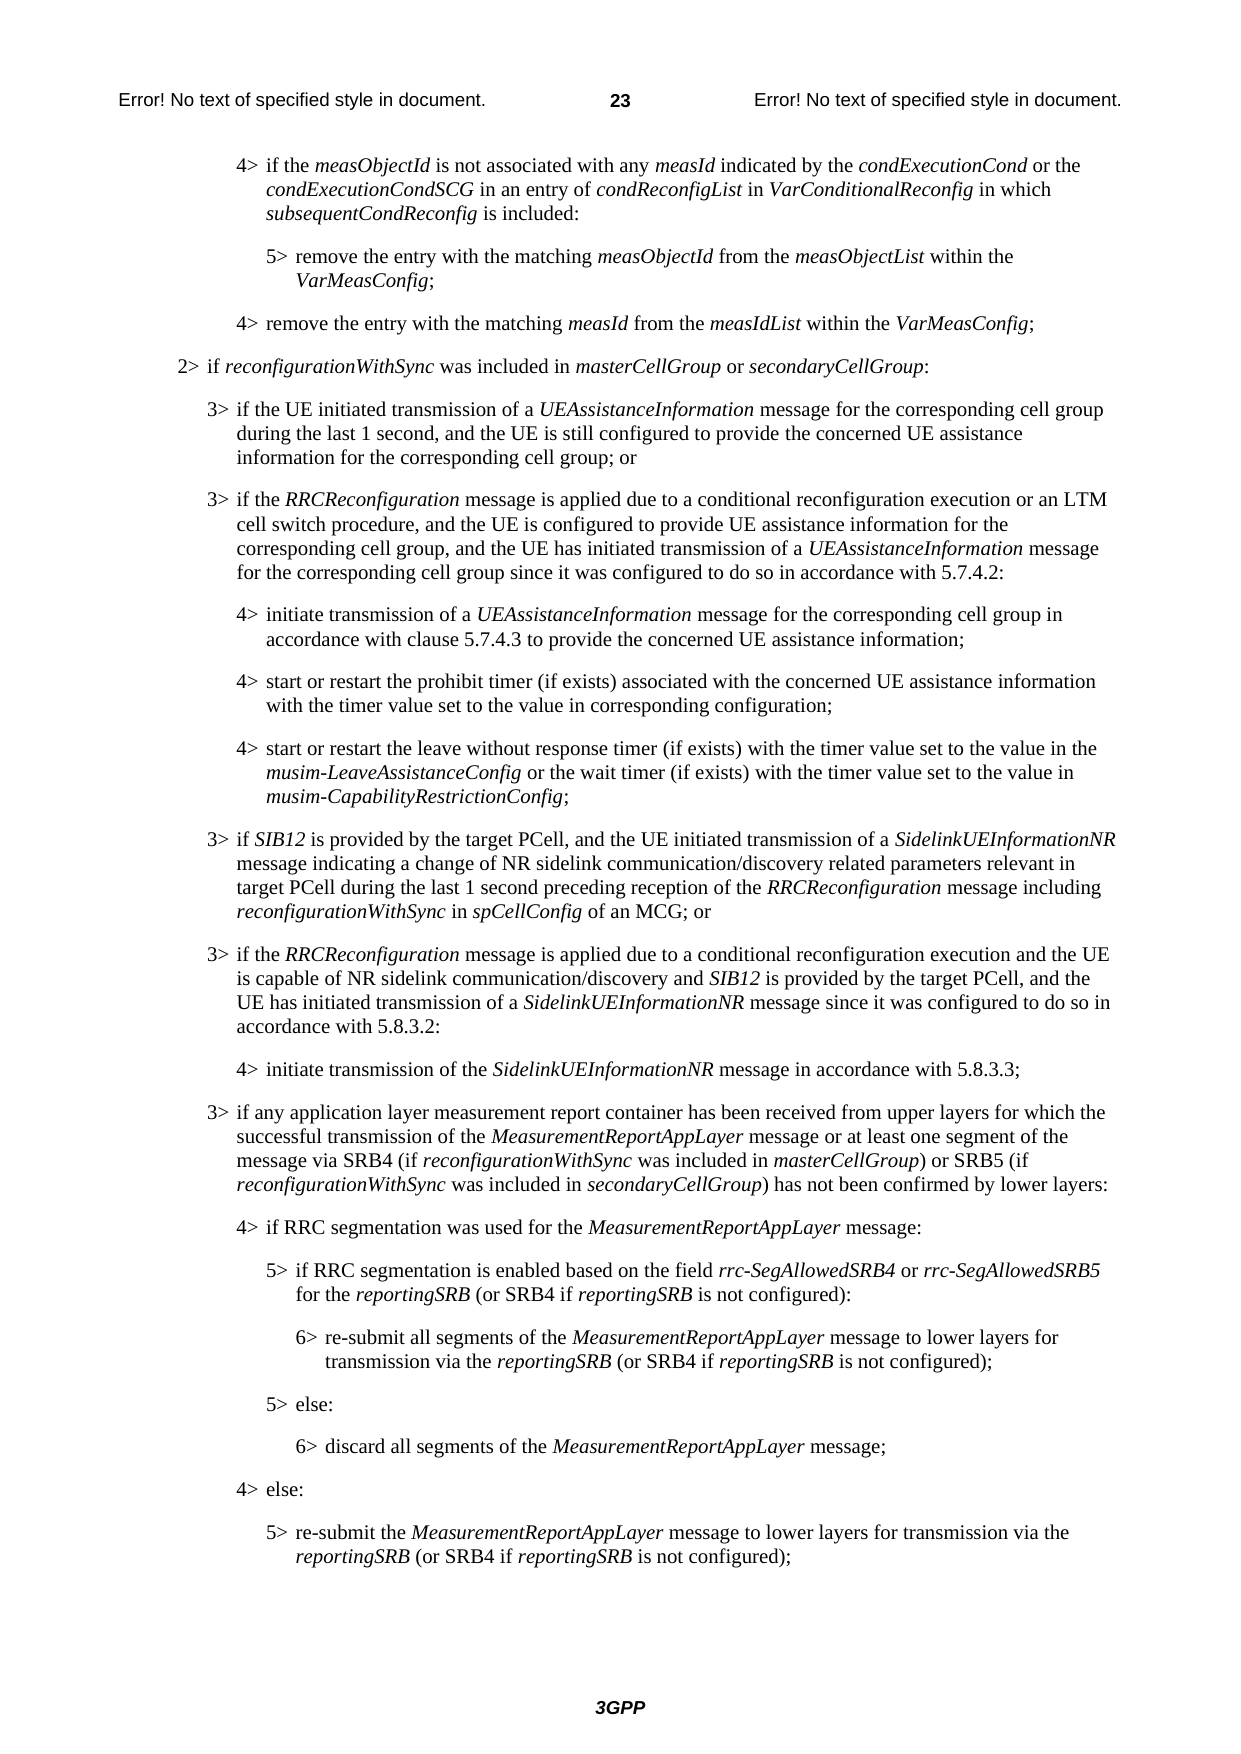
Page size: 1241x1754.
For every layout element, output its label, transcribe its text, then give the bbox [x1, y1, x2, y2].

text 4> initiate transmission of a UEAssistanceInformation message for the corresponding cell group in accordance with clause 5.7.4.3 to provide the concerned UE assistance information; [236, 602, 1122, 651]
text 6> re-submit all segments of the MeasurementReportAppLayer message to lower layers for transmission via the reportingSRB (or SRB4 if reportingSRB is not configured); [295, 1324, 1122, 1373]
text 5> re-submit the MeasurementReportAppLayer message to lower layers for transmission via the reportingSRB (or SRB4 if reportingSRB is not configured); [266, 1520, 1122, 1568]
text 3> if the UE initiated transmission of a UEAssistanceInformation message for the corresponding cell group during the last 1 second, and the UE is still configured to provide the concerned UE assistance information for the corresponding cell group; or [207, 396, 1122, 469]
text 4> initiate transmission of the SidelinkUEInformationNR message in accordance with 5.8.3.3; [236, 1057, 1122, 1081]
text 5> if RRC segmentation is enabled based on the field rrc-SegAllowedSRB4 or rrc-SegAllowedSRB5 for the reportingSRB (or SRB4 if reportingSRB is not configured): [266, 1258, 1122, 1306]
text 3> if SIB12 is provided by the target PCell, and the UE initiated transmission of a SidelinkUEInformationNR message indicating a change of NR sidelink communication/discovery related parameters relevant in target PCell during the last 1 second preceding reception of the RRCReconfiguration message including reconfigurationWithSync in spCellConfig of an MCG; or [207, 827, 1122, 923]
text 4> start or restart the leave without response timer (if exists) with the timer value set to the value in the musim-LeaveAssistanceConfig or the wait timer (if exists) with the timer value set to the value in musim-CapabilityRestrictionConfig; [236, 736, 1122, 808]
text 6> discard all segments of the MeasurementReportAppLayer message; [295, 1434, 1122, 1458]
text 5> remove the entry with the matching measObjectId from the measObjectList within the VarMeasConfig; [266, 244, 1122, 292]
text 3> if the RRCReconfiguration message is applied due to a conditional reconfiguration execution or an LTM cell switch procedure, and the UE is configured to provide UE assistance information for the corresponding cell group, and the UE has initiated transmission of a UEAssistanceInformation message for the corresponding cell group since it was configured to do so in accordance with 5.7.4.2: [207, 487, 1122, 584]
text 2> if reconfigurationWithSync was included in masterCellGroup or secondaryCellGroup: [177, 354, 1122, 378]
text 4> remove the entry with the matching measId from the measIdList within the VarMeasConfig; [236, 311, 1122, 335]
text 4> start or restart the prohibit timer (if exists) associated with the concerned UE assistance information with the timer value set to the value in corresponding configuration; [236, 669, 1122, 717]
text 4> if the measObjectId is not associated with any measId indicated by the condExecutionCond or the condExecutionCondSCG in an entry of condReconfigList in VarConditionalReconfig in which subsequentCondReconfig is included: [236, 153, 1122, 225]
text 4> if RRC segmentation was used for the MeasurementReportAppLayer message: [236, 1215, 1122, 1239]
text 3> if the RRCReconfiguration message is applied due to a conditional reconfiguration execution and the UE is capable of NR sidelink communication/discovery and SIB12 is provided by the target PCell, and the UE has initiated transmission of a SidelinkUEInformationNR message since it was configured to do so in accordance with 5.8.3.2: [207, 942, 1122, 1038]
text 5> else: [266, 1391, 1122, 1416]
text 4> else: [236, 1477, 1122, 1501]
text 3> if any application layer measurement report container has been received from upper layers for which the successful transmission of the MeasurementReportAppLayer message or at least one segment of the message via SRB4 (if reconfigurationWithSync was included in masterCellGroup) or SRB5 (if reconfigurationWithSync was included in secondaryCellGroup) has not been confirmed by lower layers: [207, 1100, 1122, 1196]
